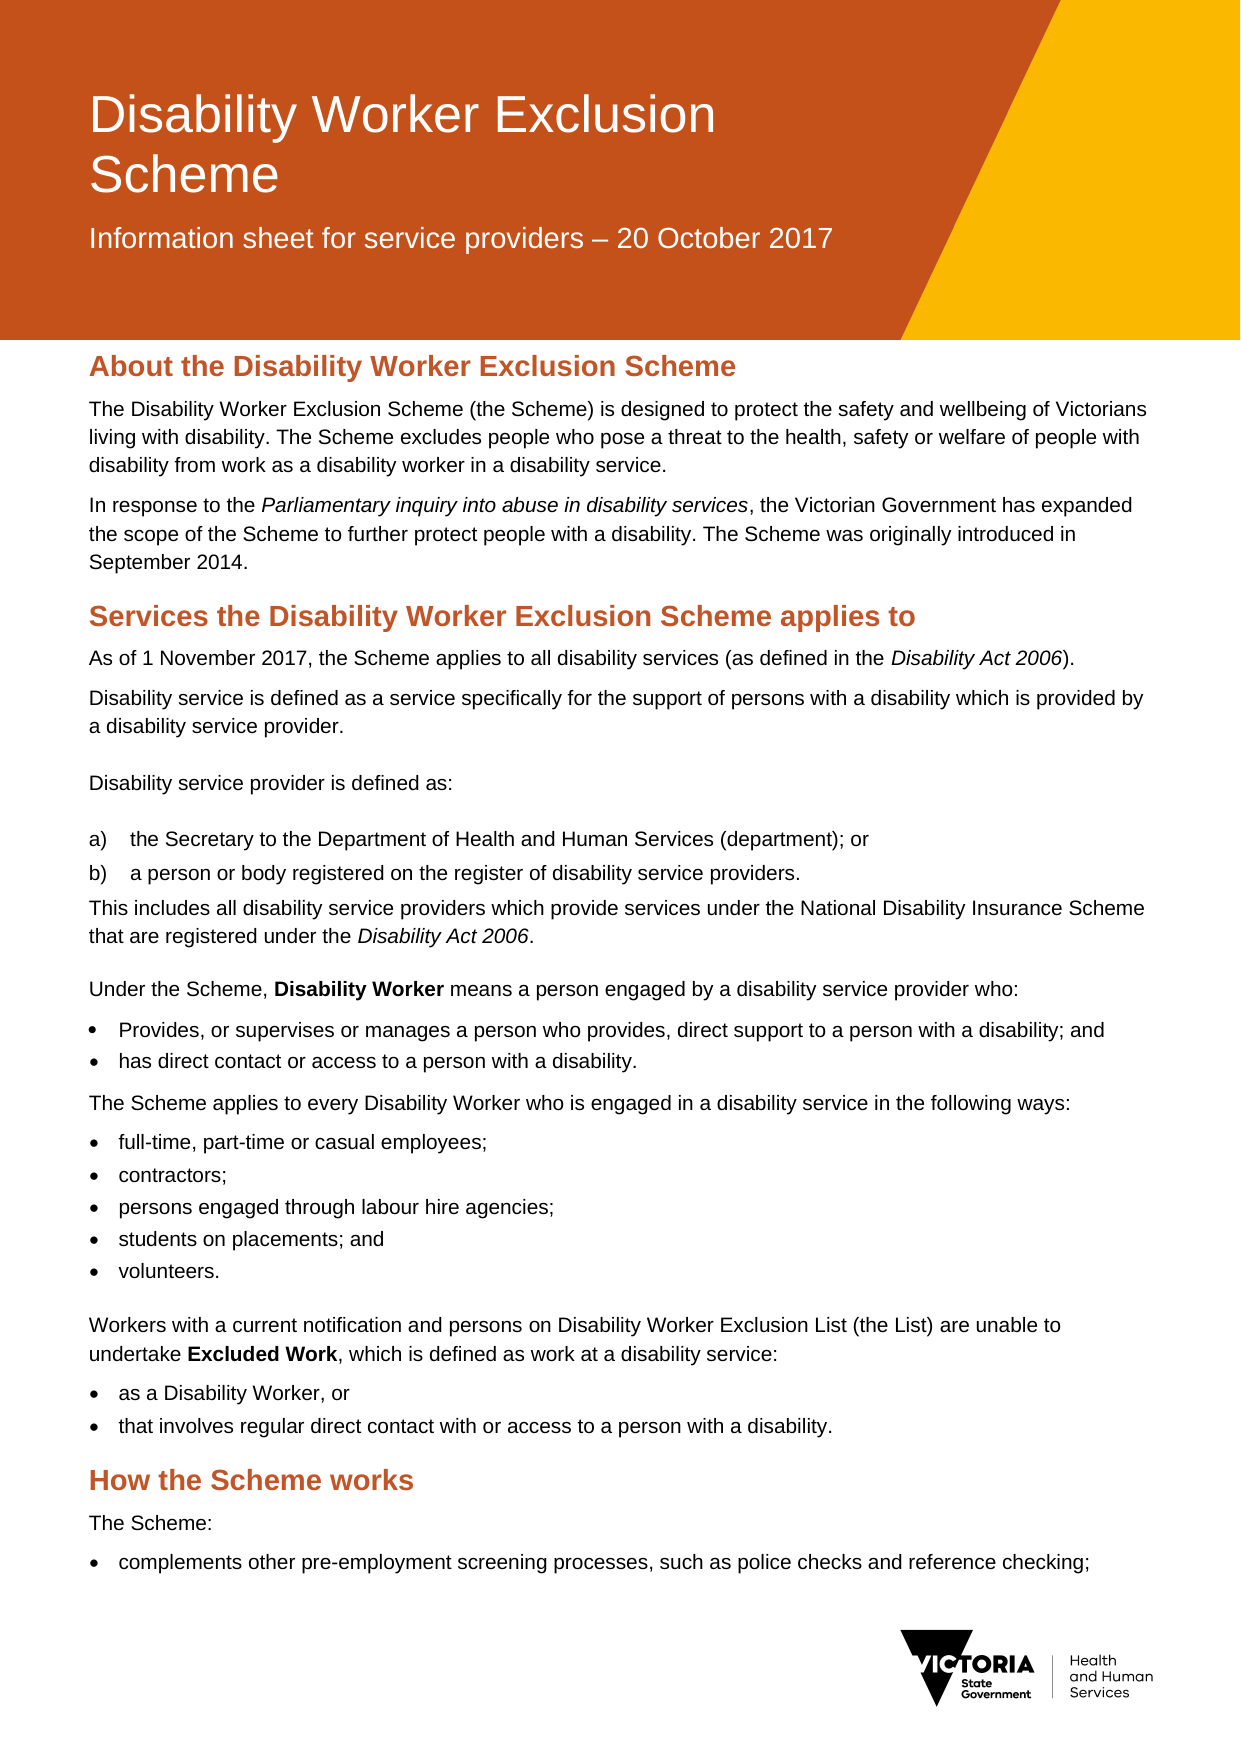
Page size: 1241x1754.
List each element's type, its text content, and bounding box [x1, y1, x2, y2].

text Services the Disability Worker Exclusion Scheme applies to [89, 598, 1152, 632]
text The Disability Worker Exclusion Scheme (the Scheme) is designed to protect the safety and wellbeing of Victorians living with disability. The Scheme excludes people who pose a threat to the health, safety or welfare of people with disability from work as a disability worker in a disability service. [89, 392, 1152, 477]
text About the Disability Worker Exclusion Scheme [89, 349, 1152, 383]
text Workers with a current notification and persons on Disability Worker Exclusion List (the List) are unable to undertake Excluded Work, which is defined as work at a disability service: [89, 1309, 1152, 1365]
text has direct contact or access to a person with a disability. [89, 1046, 1152, 1074]
text contractors; [89, 1159, 1152, 1187]
text This includes all disability service providers which provide services under the National Disability Insurance Scheme that are registered under the Disability Act 2006. [89, 891, 1152, 948]
table_header Disability Worker Exclusion Scheme [78, 74, 916, 203]
list Provides, or supervises or manages a person who provides, direct support to a person with a disability; and [89, 1013, 1152, 1041]
text full-time, part-time or casual employees; [89, 1127, 1152, 1155]
text The Scheme applies to every Disability Worker who is engaged in a disability service in the following ways: [89, 1086, 1152, 1114]
text As of 1 November 2017, the Scheme applies to all disability services (as defined in the Disability Act 2006). [89, 641, 1152, 669]
text as a Disability Worker, or [89, 1378, 1152, 1406]
text persons engaged through labour hire agencies; [89, 1191, 1152, 1219]
list the Secretary to the Department of Health and Human Services (department); or [89, 823, 1152, 851]
picture [0, 1624, 1241, 1754]
text Disability service is defined as a service specifically for the support of persons with a disability which is provided by a disability service provider. [89, 682, 1152, 738]
text The Scheme: [89, 1506, 1152, 1534]
text Under the Scheme, Disability Worker means a person engaged by a disability service provider who: [89, 973, 1152, 1001]
text students on placements; and [89, 1224, 1152, 1252]
text volunteers. [89, 1256, 1152, 1284]
table_cell Information sheet for service providers – 20 October 2017 [78, 203, 916, 324]
text that involves regular direct contact with or access to a person with a disability. [89, 1410, 1152, 1438]
text How the Scheme works [89, 1463, 1152, 1497]
list a person or body registered on the register of disability service providers. [89, 857, 1152, 885]
text complements other pre-employment screening processes, such as police checks and reference checking; [89, 1547, 1152, 1575]
text In response to the Parliamentary inquiry into abuse in disability services, the Victorian Government has expanded the scope of the Scheme to further protect people with a disability. The Scheme was originally introduced in September 2014. [89, 489, 1152, 573]
text Disability service provider is defined as: [89, 766, 1152, 794]
picture [0, 0, 1241, 340]
